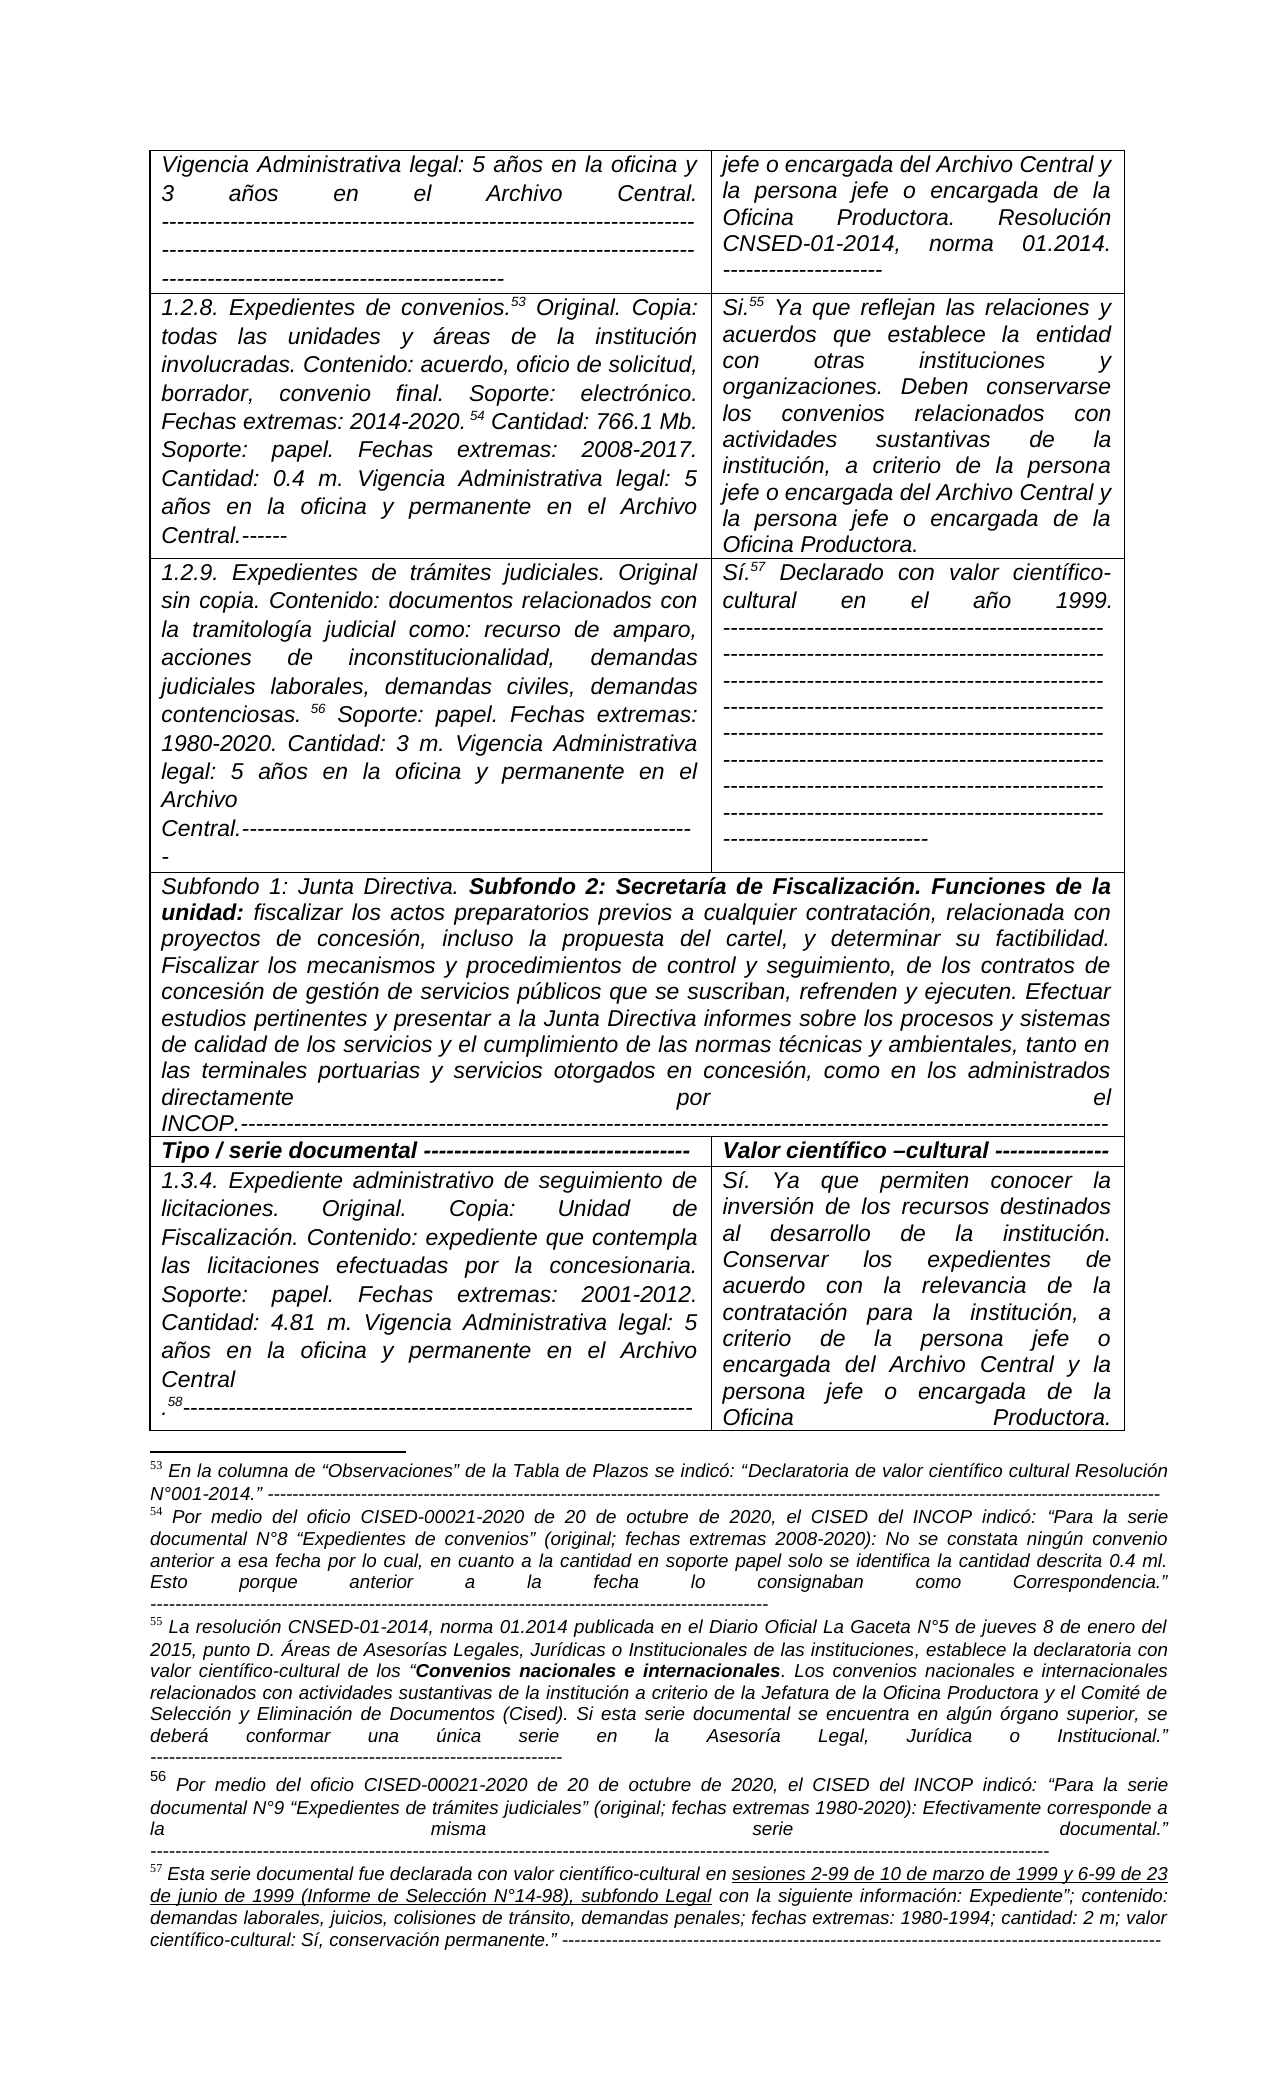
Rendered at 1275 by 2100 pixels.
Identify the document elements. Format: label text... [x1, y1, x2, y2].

table_cell Valor científico –cultural --------------- [712, 1137, 1124, 1166]
table_cell Subfondo 1: Junta Directiva. Subfondo 2: Secretaría de Fiscalización. Funciones de la unidad: fiscalizar los actos preparatorios previos a cualquier contratación, relacionada con proyectos de concesión, incluso la propuesta del cartel, y determinar su factibilidad. Fiscalizar los mecanismos y procedimientos de control y seguimiento, de los contratos de concesión de gestión de servicios públicos que se suscriban, refrenden y ejecuten. Efectuar estudios pertinentes y presentar a la Junta Directiva informes sobre los procesos y sistemas de calidad de los servicios y el cumplimiento de las normas técnicas y ambientales, tanto en las terminales portuarias y servicios otorgados en concesión, como en los administrados directamente por el INCOP.------------------------------------------------------------------------------------------------------------------ [151, 873, 1124, 1136]
table_cell Si. Ya que reflejan las relaciones y acuerdos que establece la entidad con otras instituciones y organizaciones. Deben conservarse los convenios relacionados con actividades sustantivas de la institución, a criterio de la persona jefe o encargada del Archivo Central y la persona jefe o encargada de la Oficina Productora. [712, 294, 1124, 558]
table_cell Sí. Declarado con valor científico-cultural en el año 1999. ------------------------------------------------------------------------------------------------------------------------------------------------------------------------------------------------------------------------------------------------------------------------------------------------------------------------------------------------------------------------------------------------------------------------------------------- [712, 559, 1124, 872]
table_cell 1.2.8. Expedientes de convenios. Original. Copia: todas las unidades y áreas de la institución involucradas. Contenido: acuerdo, oficio de solicitud, borrador, convenio final. Soporte: electrónico. Fechas extremas: 2014-2020. Cantidad: 766.1 Mb. Soporte: papel. Fechas extremas: 2008-2017. Cantidad: 0.4 m. Vigencia Administrativa legal: 5 años en la oficina y permanente en el Archivo Central.------ [151, 294, 711, 558]
table_cell 1.2.9. Expedientes de trámites judiciales. Original sin copia. Contenido: documentos relacionados con la tramitología judicial como: recurso de amparo, acciones de inconstitucionalidad, demandas judiciales laborales, demandas civiles, demandas contenciosas. Soporte: papel. Fechas extremas: 1980-2020. Cantidad: 3 m. Vigencia Administrativa legal: 5 años en la oficina y permanente en el Archivo Central.------------------------------------------------------------ [151, 559, 711, 872]
table_cell Tipo / serie documental ----------------------------------- [151, 1137, 711, 1166]
table_cell 1.3.4. Expediente administrativo de seguimiento de licitaciones. Original. Copia: Unidad de Fiscalización. Contenido: expediente que contempla las licitaciones efectuadas por la concesionaria. Soporte: papel. Fechas extremas: 2001-2012. Cantidad: 4.81 m. Vigencia Administrativa legal: 5 años en la oficina y permanente en el Archivo Central.--------------------------------------------------------------------------------------------- [151, 1167, 711, 1430]
table_cell Sí. Ya que reflejan opiniones jurídicas que son una fuente para la toma de decisiones. Conservar los criterios legales relacionados con actividades sustantivas de la institución, a criterio de la persona jefe o encargada del Archivo Central y la persona jefe o encargada de la Oficina Productora. Resolución CNSED-01-2014, norma 01.2014. --------------------- [712, 151, 1124, 293]
table_cell Sí. Ya que permiten conocer la inversión de los recursos destinados al desarrollo de la institución. Conservar los expedientes de acuerdo con la relevancia de la contratación para la institución, a criterio de la persona jefe o encargada del Archivo Central y la persona jefe o encargada de la Oficina Productora. ----------------------------------- [712, 1167, 1124, 1430]
table_cell 1.2.5. Criterios Legales. Original. Copia: todas las unidades y áreas de la institución. Contenido: solicitud de emisión de criterio, antecedentes, criterios legales. Soporte: electrónico. Fechas extremas: 2014-2020. Cantidad: 313.13 Mb. Vigencia Administrativa legal: 5 años en la oficina y 3 años en el Archivo Central. ----------------------------------------------------------------------------------------------------------------------------------------------------------------------------------------- [151, 151, 711, 293]
